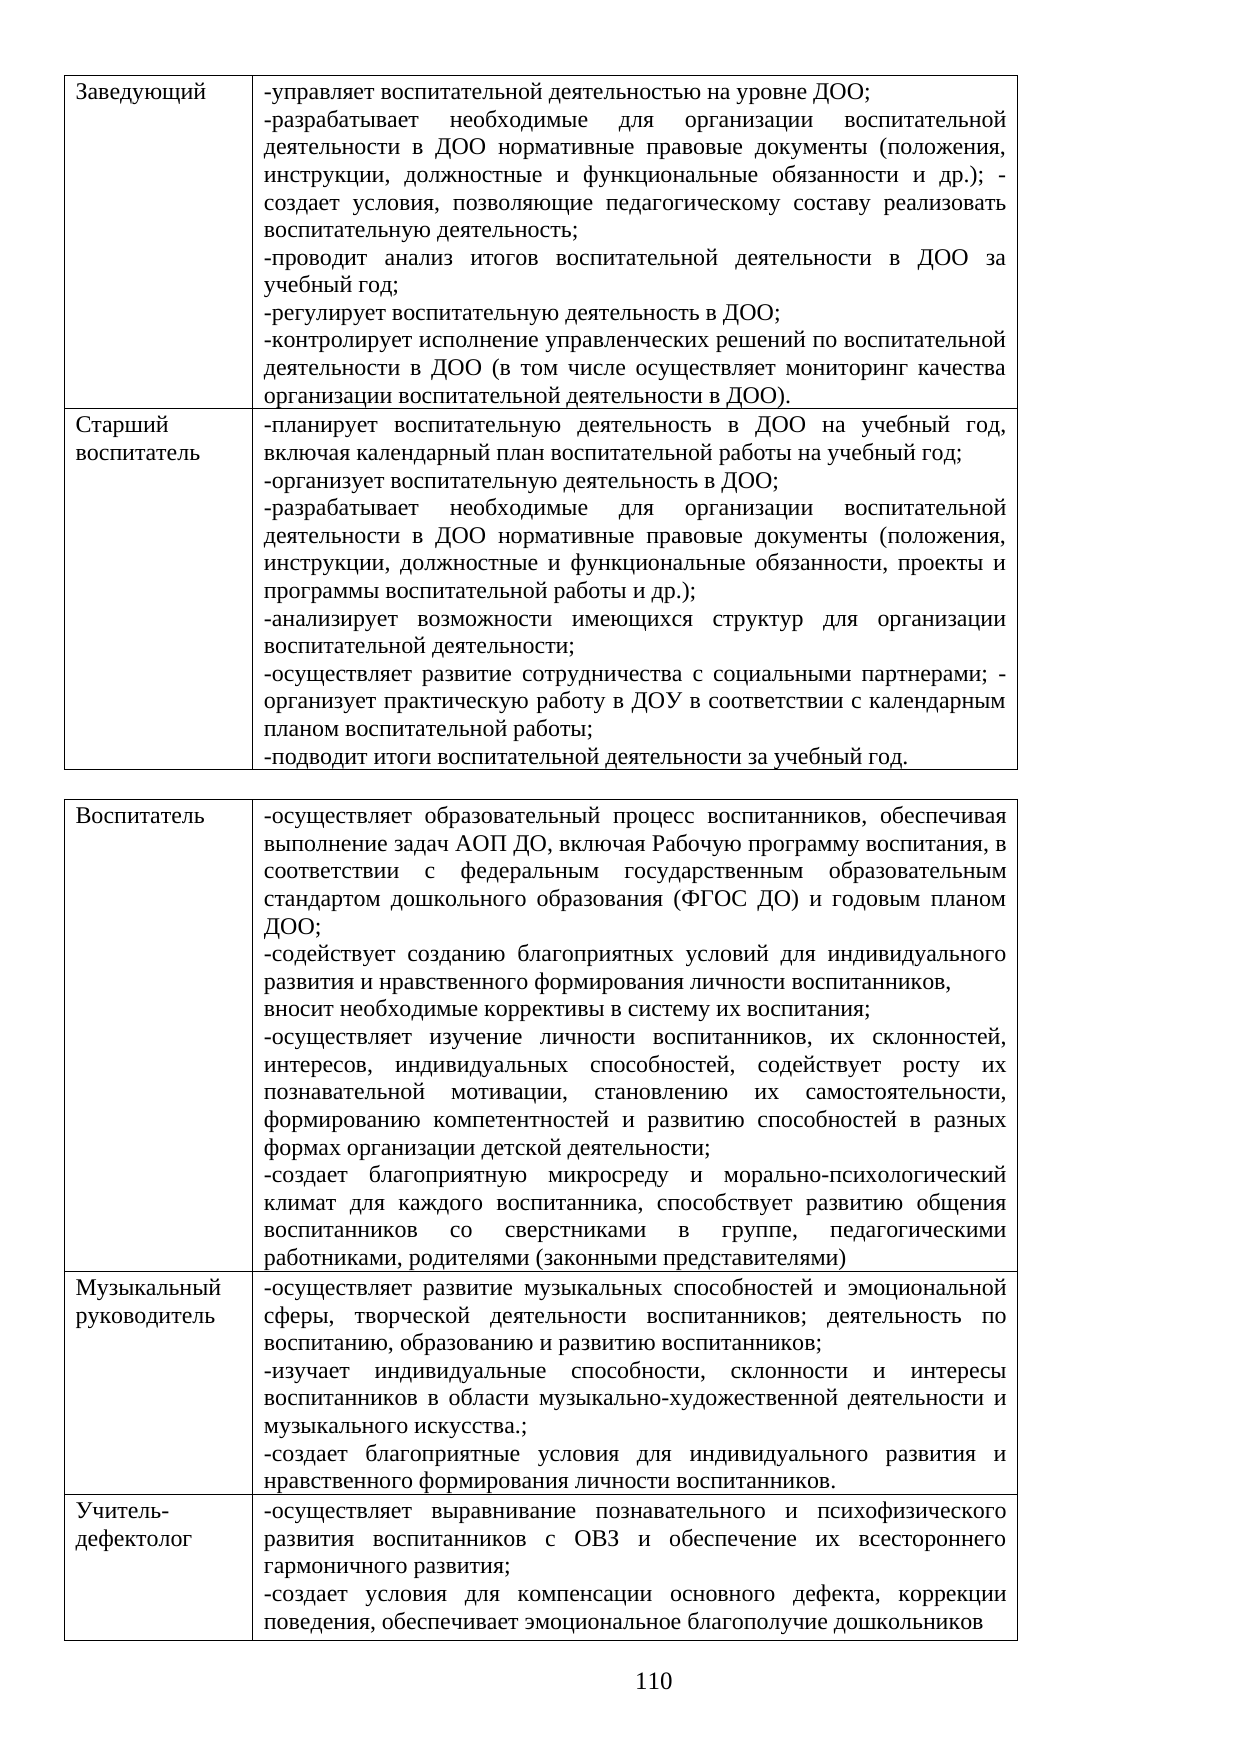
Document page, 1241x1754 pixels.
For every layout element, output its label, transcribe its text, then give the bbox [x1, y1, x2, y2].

table_cell Заведующий [65, 76, 252, 408]
table_header Воспитатель [65, 800, 252, 1271]
table_cell -планирует воспитательную деятельность в ДОО на учебный год, включая календарный план воспитательной работы на учебный год; -организует воспитательную деятельность в ДОО; -разрабатывает необходимые для организации воспитательной деятельности в ДОО нормативные правовые документы (положения, инструкции, должностные и функциональные обязанности, проекты и программы воспитательной работы и др.); -анализирует возможности имеющихся структур для организации воспитательной деятельности; -осуществляет развитие сотрудничества с социальными партнерами; -организует практическую работу в ДОУ в соответствии с календарным планом воспитательной работы; -подводит итоги воспитательной деятельности за учебный год. [253, 409, 1017, 769]
table_cell Музыкальный руководитель [65, 1272, 252, 1494]
table_cell -управляет воспитательной деятельностью на уровне ДОО; -разрабатывает необходимые для организации воспитательной деятельности в ДОО нормативные правовые документы (положения, инструкции, должностные и функциональные обязанности и др.); -создает условия, позволяющие педагогическому составу реализовать воспитательную деятельность; -проводит анализ итогов воспитательной деятельности в ДОО за учебный год; -регулирует воспитательную деятельность в ДОО; -контролирует исполнение управленческих решений по воспитательной деятельности в ДОО (в том числе осуществляет мониторинг качества организации воспитательной деятельности в ДОО). [253, 76, 1017, 408]
table_cell -осуществляет выравнивание познавательного и психофизического развития воспитанников с ОВЗ и обеспечение их всестороннего гармоничного развития; -создает условия для компенсации основного дефекта, коррекции поведения, обеспечивает эмоциональное благополучие дошкольников [253, 1495, 1017, 1640]
table_cell -осуществляет развитие музыкальных способностей и эмоциональной сферы, творческой деятельности воспитанников; деятельность по воспитанию, образованию и развитию воспитанников; -изучает индивидуальные способности, склонности и интересы воспитанников в области музыкально-художественной деятельности и музыкального искусства.; -создает благоприятные условия для индивидуального развития и нравственного формирования личности воспитанников. [253, 1272, 1017, 1494]
table_cell Старший воспитатель [65, 409, 252, 769]
table_header -осуществляет образовательный процесс воспитанников, обеспечивая выполнение задач АОП ДО, включая Рабочую программу воспитания, в соответствии с федеральным государственным образовательным стандартом дошкольного образования (ФГОС ДО) и годовым планом ДОО; -содействует созданию благоприятных условий для индивидуального развития и нравственного формирования личности воспитанников, вносит необходимые коррективы в систему их воспитания; -осуществляет изучение личности воспитанников, их склонностей, интересов, индивидуальных способностей, содействует росту их познавательной мотивации, становлению их самостоятельности, формированию компетентностей и развитию способностей в разных формах организации детской деятельности; -создает благоприятную микросреду и морально-психологический климат для каждого воспитанника, способствует развитию общения воспитанников со сверстниками в группе, педагогическими работниками, родителями (законными представителями) [253, 800, 1017, 1271]
table_cell Учитель-дефектолог [65, 1495, 252, 1640]
